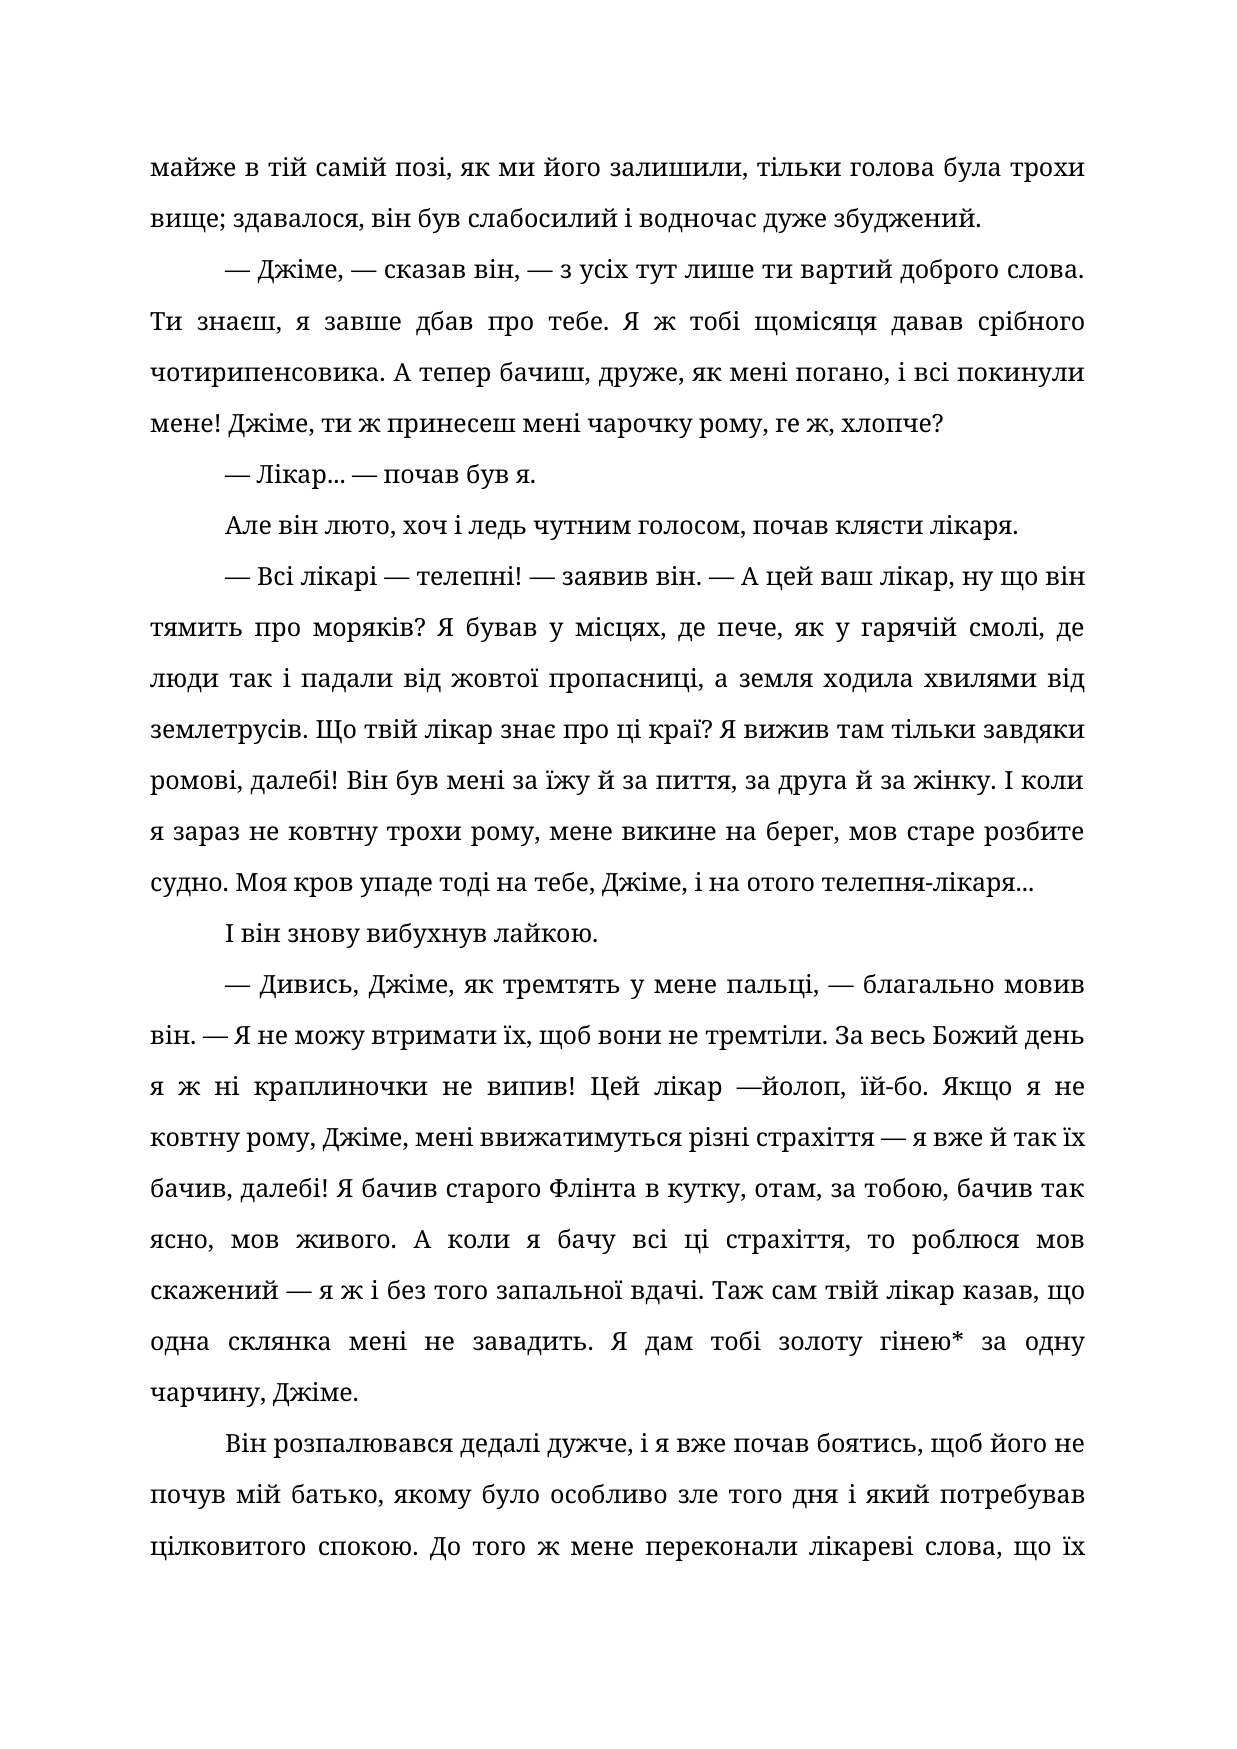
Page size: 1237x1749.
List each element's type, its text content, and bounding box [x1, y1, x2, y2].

text — Дивись, Джіме, як тремтять у мене пальці, — благально мовив він. — Я не можу втримати їх, щоб вони не тремтіли. За весь Божий день я ж ні краплиночки не випив! Цей лікар —йолоп, їй-бо. Якщо я не ковтну рому, Джіме, мені ввижатимуться різні страхіття — я вже й так їх бачив, далебі! Я бачив старого Флінта в кутку, отам, за тобою, бачив так ясно, мов живого. А коли я бачу всі ці страхіття, то роблюся мов скажений — я ж і без того запальної вдачі. Таж сам твій лікар казав, що одна склянка мені не завадить. Я дам тобі золоту гінею* за одну чарчину, Джіме. [150, 967, 1086, 1409]
text Але він люто, хоч і ледь чутним голосом, почав клясти лікаря. [150, 507, 1086, 541]
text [150, 1426, 1086, 1562]
text — Лікар... — почав був я. [150, 456, 1086, 490]
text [150, 150, 1086, 235]
text І він знову вибухнув лайкою. [150, 916, 1086, 950]
text — Всі лікарі — телепні! — заявив він. — А цей ваш лікар, ну що він тямить про моряків? Я бував у місцях, де пече, як у гарячій смолі, де люди так і падали від жовтої пропасниці, а земля ходила хвилями від землетрусів. Що твій лікар знає про ці краї? Я вижив там тільки завдяки ромові, далебі! Він був мені за їжу й за пиття, за друга й за жінку. І коли я зараз не ковтну трохи рому, мене викине на берег, мов старе розбите судно. Моя кров упаде тоді на тебе, Джіме, і на отого телепня-лікаря... [150, 558, 1086, 899]
text — Джіме, — сказав він, — з усіх тут лише ти вартий доброго слова. Ти знаєш, я завше дбав про тебе. Я ж тобі щомісяця давав срібного чотирипенсовика. А тепер бачиш, друже, як мені погано, і всі покинули мене! Джіме, ти ж принесеш мені чарочку рому, ге ж, хлопче? [150, 252, 1086, 439]
